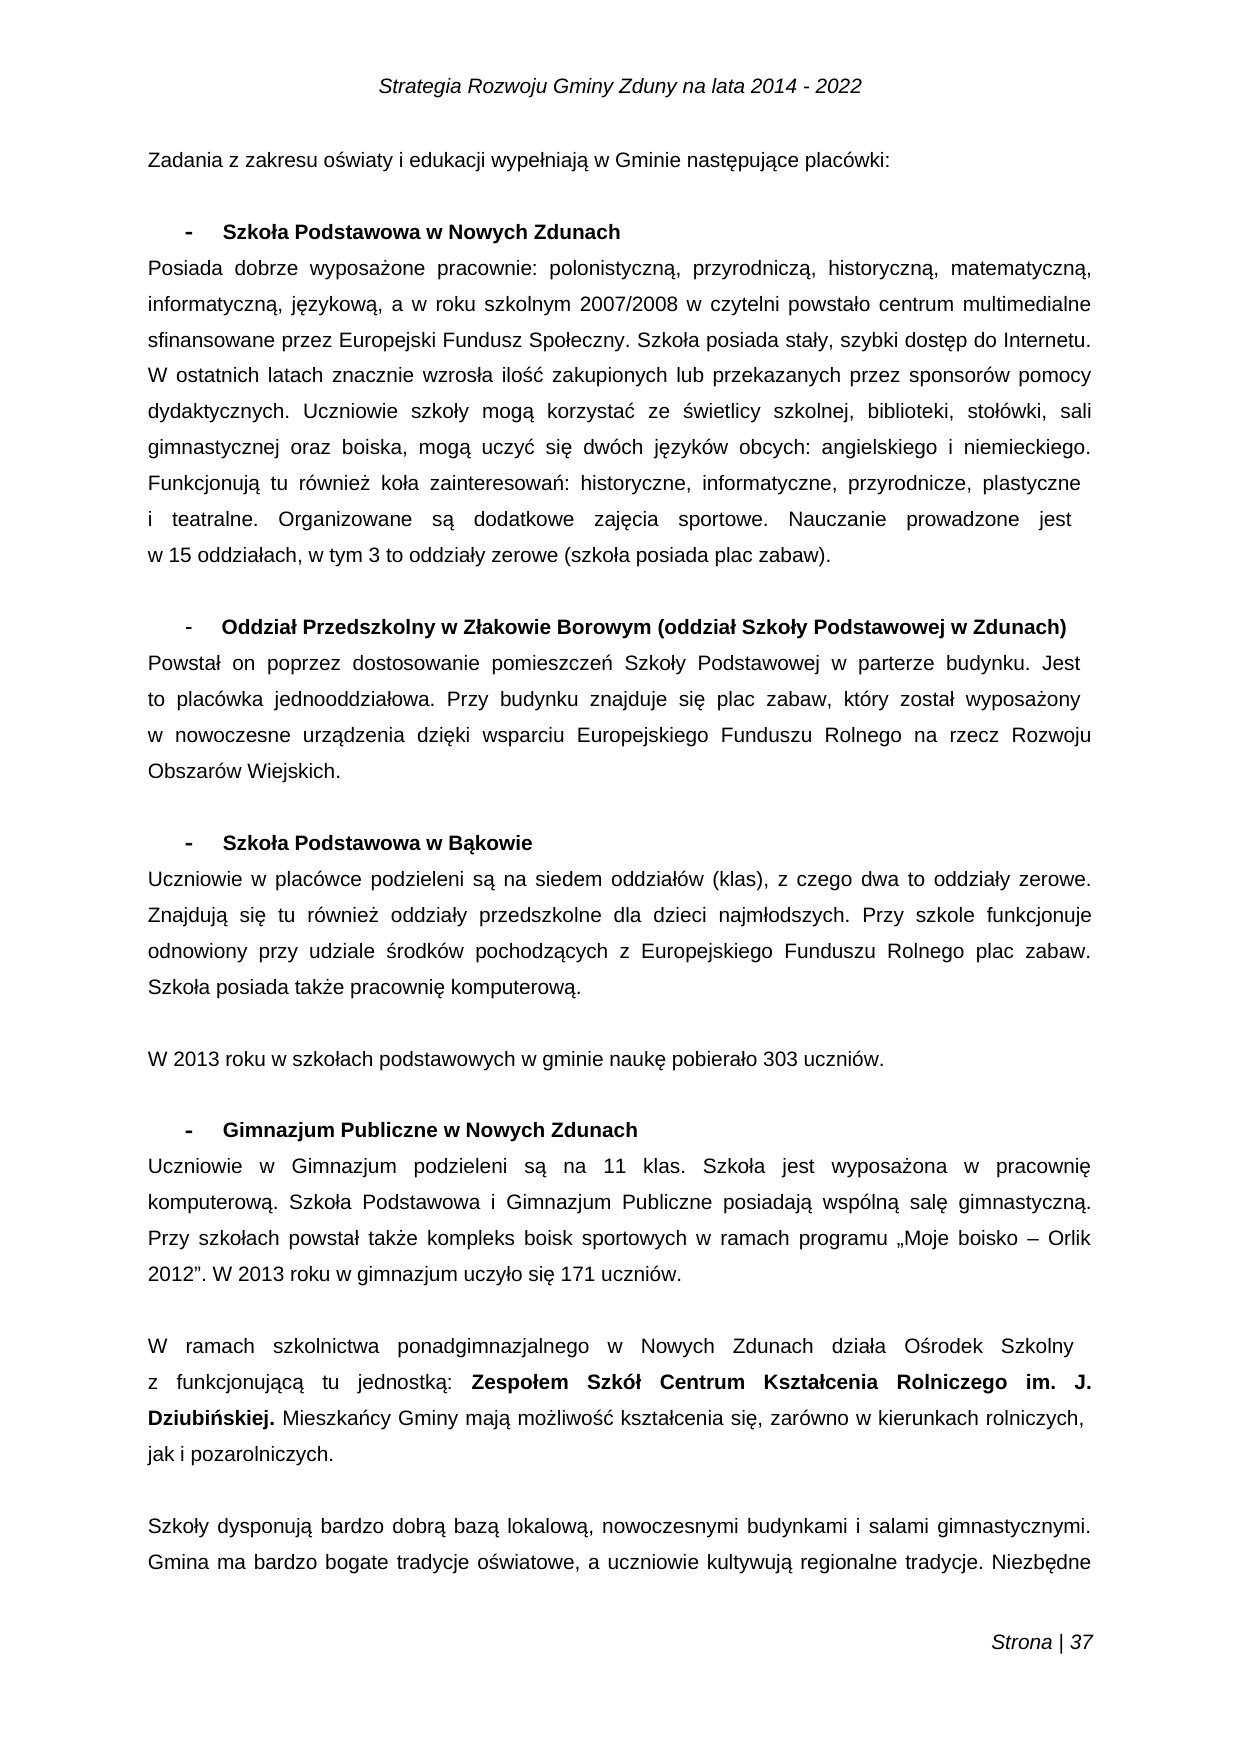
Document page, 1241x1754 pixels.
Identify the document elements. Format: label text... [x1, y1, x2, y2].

text Posiada dobrze wyposażone pracownie: polonistyczną, przyrodniczą, historyczną, matematyczną, informatyczną, językową, a w roku szkolnym 2007/2008 w czytelni powstało centrum multimedialne sfinansowane przez Europejski Fundusz Społeczny. Szkoła posiada stały, szybki dostęp do Internetu. W ostatnich latach znacznie wzrosła ilość zakupionych lub przekazanych przez sponsorów pomocy dydaktycznych. Uczniowie szkoły mogą korzystać ze świetlicy szkolnej, biblioteki, stołówki, sali gimnastycznej oraz boiska, mogą uczyć się dwóch języków obcych: angielskiego i niemieckiego. Funkcjonują tu również koła zainteresowań: historyczne, informatyczne, przyrodnicze, plastyczne i teatralne. Organizowane są dodatkowe zajęcia sportowe. Nauczanie prowadzone jest w 15 oddziałach, w tym 3 to oddziały zerowe (szkoła posiada plac zabaw). [148, 256, 1093, 567]
text W 2013 roku w szkołach podstawowych w gminie naukę pobierało 303 uczniów. [148, 1046, 1093, 1070]
text W ramach szkolnictwa ponadgimnazjalnego w Nowych Zdunach działa Ośrodek Szkolny z funkcjonującą tu jednostką: Zespołem Szkół Centrum Kształcenia Rolniczego im. J. Dziubińskiej. Mieszkańcy Gminy mają możliwość kształcenia się, zarówno w kierunkach rolniczych, jak i pozarolniczych. [148, 1334, 1093, 1466]
text Uczniowie w Gimnazjum podzieleni są na 11 klas. Szkoła jest wyposażona w pracownię komputerową. Szkoła Podstawowa i Gimnazjum Publiczne posiadają wspólną salę gimnastyczną. Przy szkołach powstał także kompleks boisk sportowych w ramach programu „Moje boisko – Orlik 2012”. W 2013 roku w gimnazjum uczyło się 171 uczniów. [148, 1154, 1093, 1286]
list Szkoła Podstawowa w Nowych Zdunach [185, 219, 1093, 243]
list Gimnazjum Publiczne w Nowych Zdunach [185, 1118, 1093, 1142]
text Zadania z zakresu oświaty i edukacji wypełniają w Gminie następujące placówki: [148, 148, 1093, 172]
list Szkoła Podstawowa w Bąkowie [185, 831, 1093, 855]
text Powstał on poprzez dostosowanie pomieszczeń Szkoły Podstawowej w parterze budynku. Jest to placówka jednooddziałowa. Przy budynku znajduje się plac zabaw, który został wyposażony w nowoczesne urządzenia dzięki wsparciu Europejskiego Funduszu Rolnego na rzecz Rozwoju Obszarów Wiejskich. [148, 651, 1093, 783]
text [148, 1514, 1093, 1573]
text Uczniowie w placówce podzieleni są na siedem oddziałów (klas), z czego dwa to oddziały zerowe. Znajdują się tu również oddziały przedszkolne dla dzieci najmłodszych. Przy szkole funkcjonuje odnowiony przy udziale środków pochodzących z Europejskiego Funduszu Rolnego plac zabaw. Szkoła posiada także pracownię komputerową. [148, 867, 1093, 998]
list Oddział Przedszkolny w Złakowie Borowym (oddział Szkoły Podstawowej w Zdunach) [148, 615, 1093, 639]
